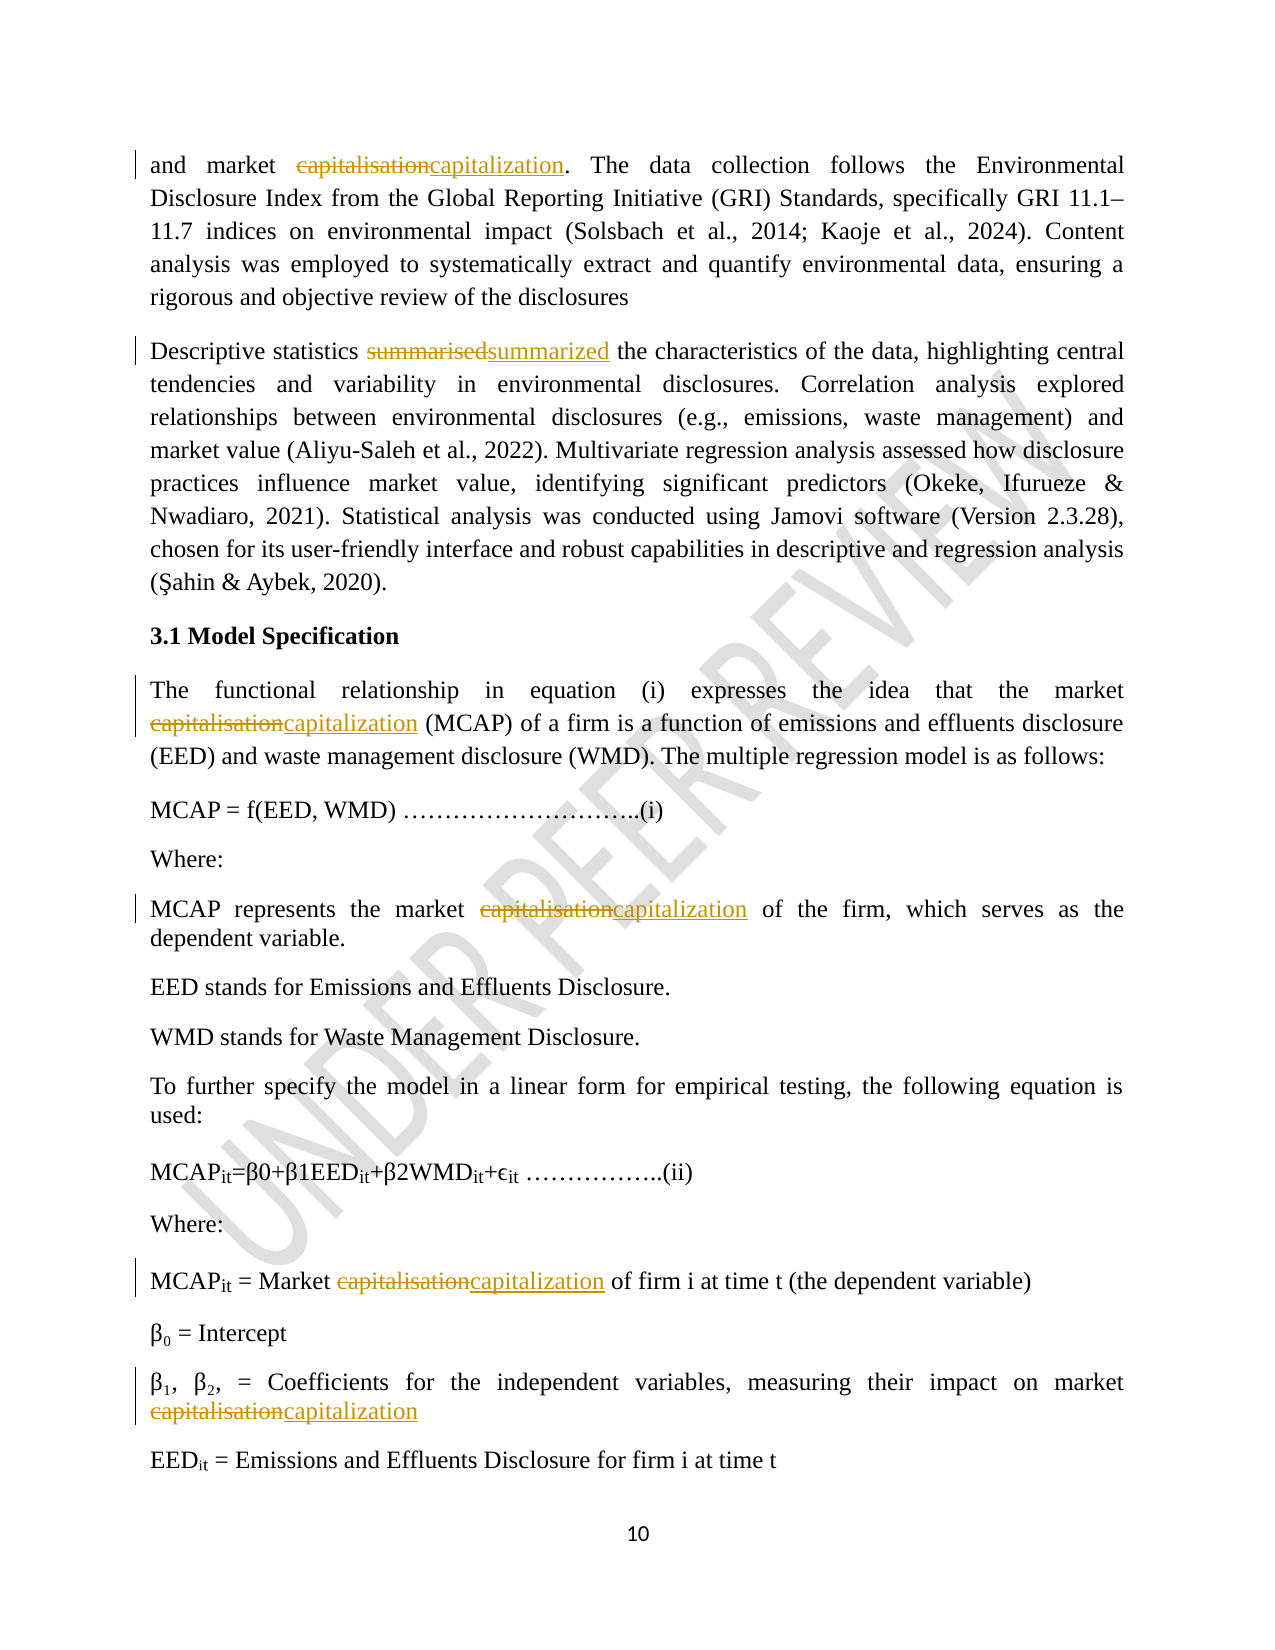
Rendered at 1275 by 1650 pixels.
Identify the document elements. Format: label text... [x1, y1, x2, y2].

text MCAPit=β0+β1EEDit+β2WMDit+ϵit ……………..(ii) [150, 1150, 1125, 1188]
text The functional relationship in equation (i) expresses the idea that the market (MCAP) of a firm is a function of emissions and effluents disclosure (EED) and waste management disclosure (WMD). The multiple regression model is as follows: [150, 675, 1125, 769]
text β₀ = Intercept [150, 1318, 1125, 1346]
text MCAP represents the market of the firm, which serves as the dependent variable. [150, 894, 1125, 951]
text EEDᵢₜ = Emissions and Effluents Disclosure for firm i at time t [150, 1446, 1125, 1474]
text WMD stands for Waste Management Disclosure. [150, 1022, 1125, 1051]
text EED stands for Emissions and Effluents Disclosure. [150, 972, 1125, 1001]
text MCAPit = Market of firm i at time t (the dependent variable) [150, 1258, 1125, 1297]
text Descriptive statistics the characteristics of the data, highlighting central tendencies and variability in environmental disclosures. Correlation analysis explored relationships between environmental disclosures (e.g., emissions, waste management) and market value (Aliyu-Saleh et al., 2022). Multivariate regression analysis assessed how disclosure practices influence market value, identifying significant predictors (Okeke, Ifurueze & Nwadiaro, 2021). Statistical analysis was conducted using Jamovi software (Version 2.3.28), chosen for its user-friendly interface and robust capabilities in descriptive and regression analysis (Şahin & Aybek, 2020). [150, 336, 1125, 596]
text To further specify the model in a linear form for empirical testing, the following equation is used: [150, 1071, 1125, 1129]
text 3.1 Model Specification [150, 621, 1125, 650]
text Where: [150, 844, 1125, 873]
text MCAP = f(EED, WMD) ………………………..(i) [150, 795, 1125, 823]
text Where: [150, 1209, 1125, 1238]
text β₁, β₂, = Coefficients for the independent variables, measuring their impact on market [150, 1367, 1125, 1425]
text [150, 150, 1125, 311]
